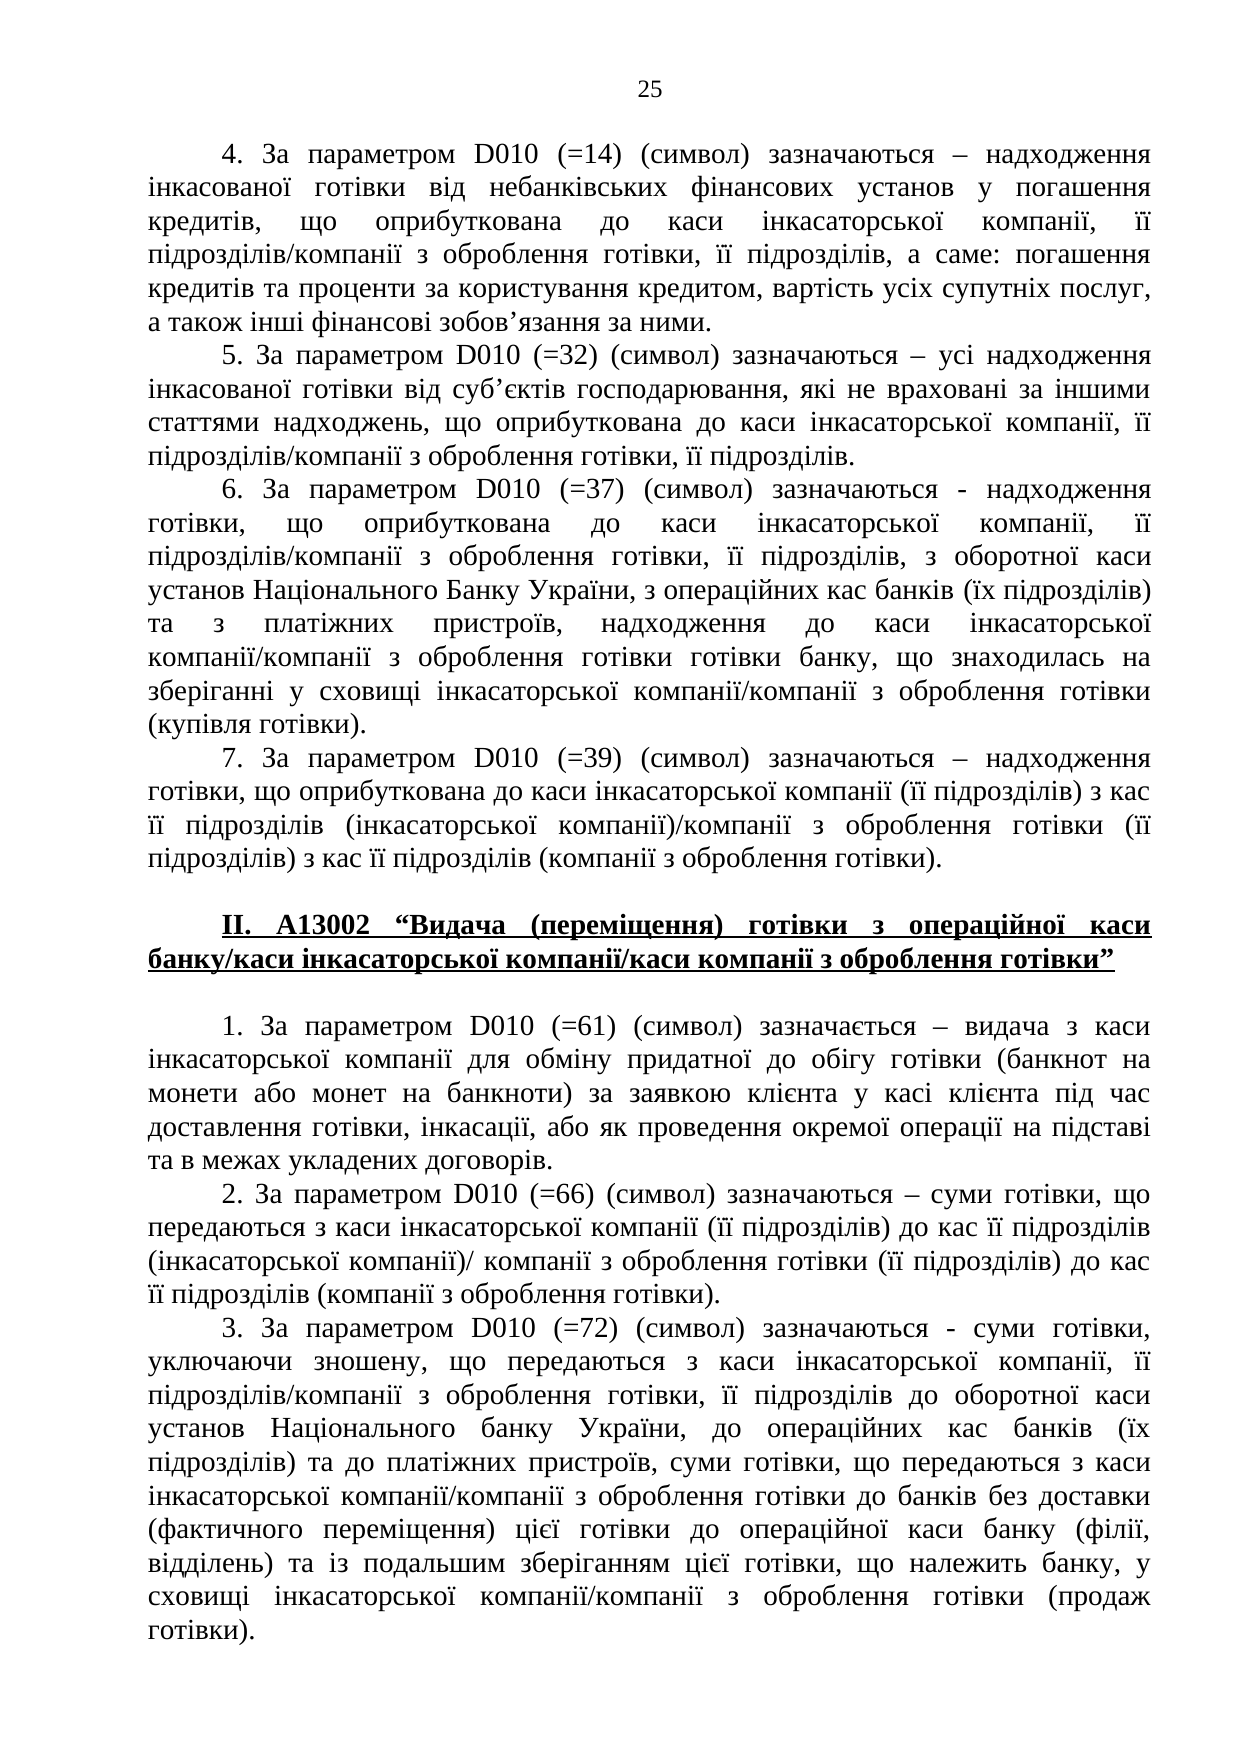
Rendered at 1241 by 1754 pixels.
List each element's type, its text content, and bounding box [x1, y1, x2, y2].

text 1. За параметром D010 (=61) (символ) зазначається – видача з каси інкасаторської компанії для обміну придатної до обігу готівки (банкнот на монети або монет на банкноти) за заявкою клієнта у касі клієнта під час доставлення готівки, інкасації, або як проведення окремої операції на підставі та в межах укладених договорів. [148, 1008, 1152, 1176]
text 7. За параметром D010 (=39) (символ) зазначаються – надходження готівки, що оприбуткована до каси інкасаторської компанії (її підрозділів) з кас її підрозділів (інкасаторської компанії)/компанії з оброблення готівки (її підрозділів) з кас її підрозділів (компанії з оброблення готівки). [148, 740, 1152, 874]
text 2. За параметром D010 (=66) (символ) зазначаються – суми готівки, що передаються з каси інкасаторської компанії (її підрозділів) до кас її підрозділів (інкасаторської компанії)/ компанії з оброблення готівки (її підрозділів) до кас її підрозділів (компанії з оброблення готівки). [148, 1176, 1152, 1310]
text 3. За параметром D010 (=72) (символ) зазначаються - суми готівки, уключаючи зношену, що передаються з каси інкасаторської компанії, її підрозділів/компанії з оброблення готівки, її підрозділів до оборотної каси установ Національного банку України, до операційних кас банків (їх підрозділів) та до платіжних пристроїв, суми готівки, що передаються з каси інкасаторської компанії/компанії з оброблення готівки до банків без доставки (фактичного переміщення) цієї готівки до операційної каси банку (філії, відділень) та із подальшим зберіганням цієї готівки, що належить банку, у сховищі інкасаторської компанії/компанії з оброблення готівки (продаж готівки). [148, 1310, 1152, 1645]
text 6. За параметром D010 (=37) (символ) зазначаються - надходження готівки, що оприбуткована до каси інкасаторської компанії, її підрозділів/компанії з оброблення готівки, її підрозділів, з оборотної каси установ Національного Банку України, з операційних кас банків (їх підрозділів) та з платіжних пристроїв, надходження до каси інкасаторської компанії/компанії з оброблення готівки готівки банку, що знаходилась на зберіганні у сховищі інкасаторської компанії/компанії з оброблення готівки (купівля готівки). [148, 471, 1152, 740]
text 4. За параметром D010 (=14) (символ) зазначаються – надходження інкасованої готівки від небанківських фінансових установ у погашення кредитів, що оприбуткована до каси інкасаторської компанії, її підрозділів/компанії з оброблення готівки, її підрозділів, а саме: погашення кредитів та проценти за користування кредитом, вартість усіх супутніх послуг, а також інші фінансові зобов’язання за ними. [148, 136, 1152, 337]
text ІІ. A13002 “Видача (переміщення) готівки з операційної каси банку/каси інкасаторської компанії/каси компанії з оброблення готівки” [148, 907, 1152, 974]
text 5. За параметром D010 (=32) (символ) зазначаються – усі надходження інкасованої готівки від суб’єктів господарювання, які не враховані за іншими статтями надходжень, що оприбуткована до каси інкасаторської компанії, її підрозділів/компанії з оброблення готівки, її підрозділів. [148, 337, 1152, 471]
